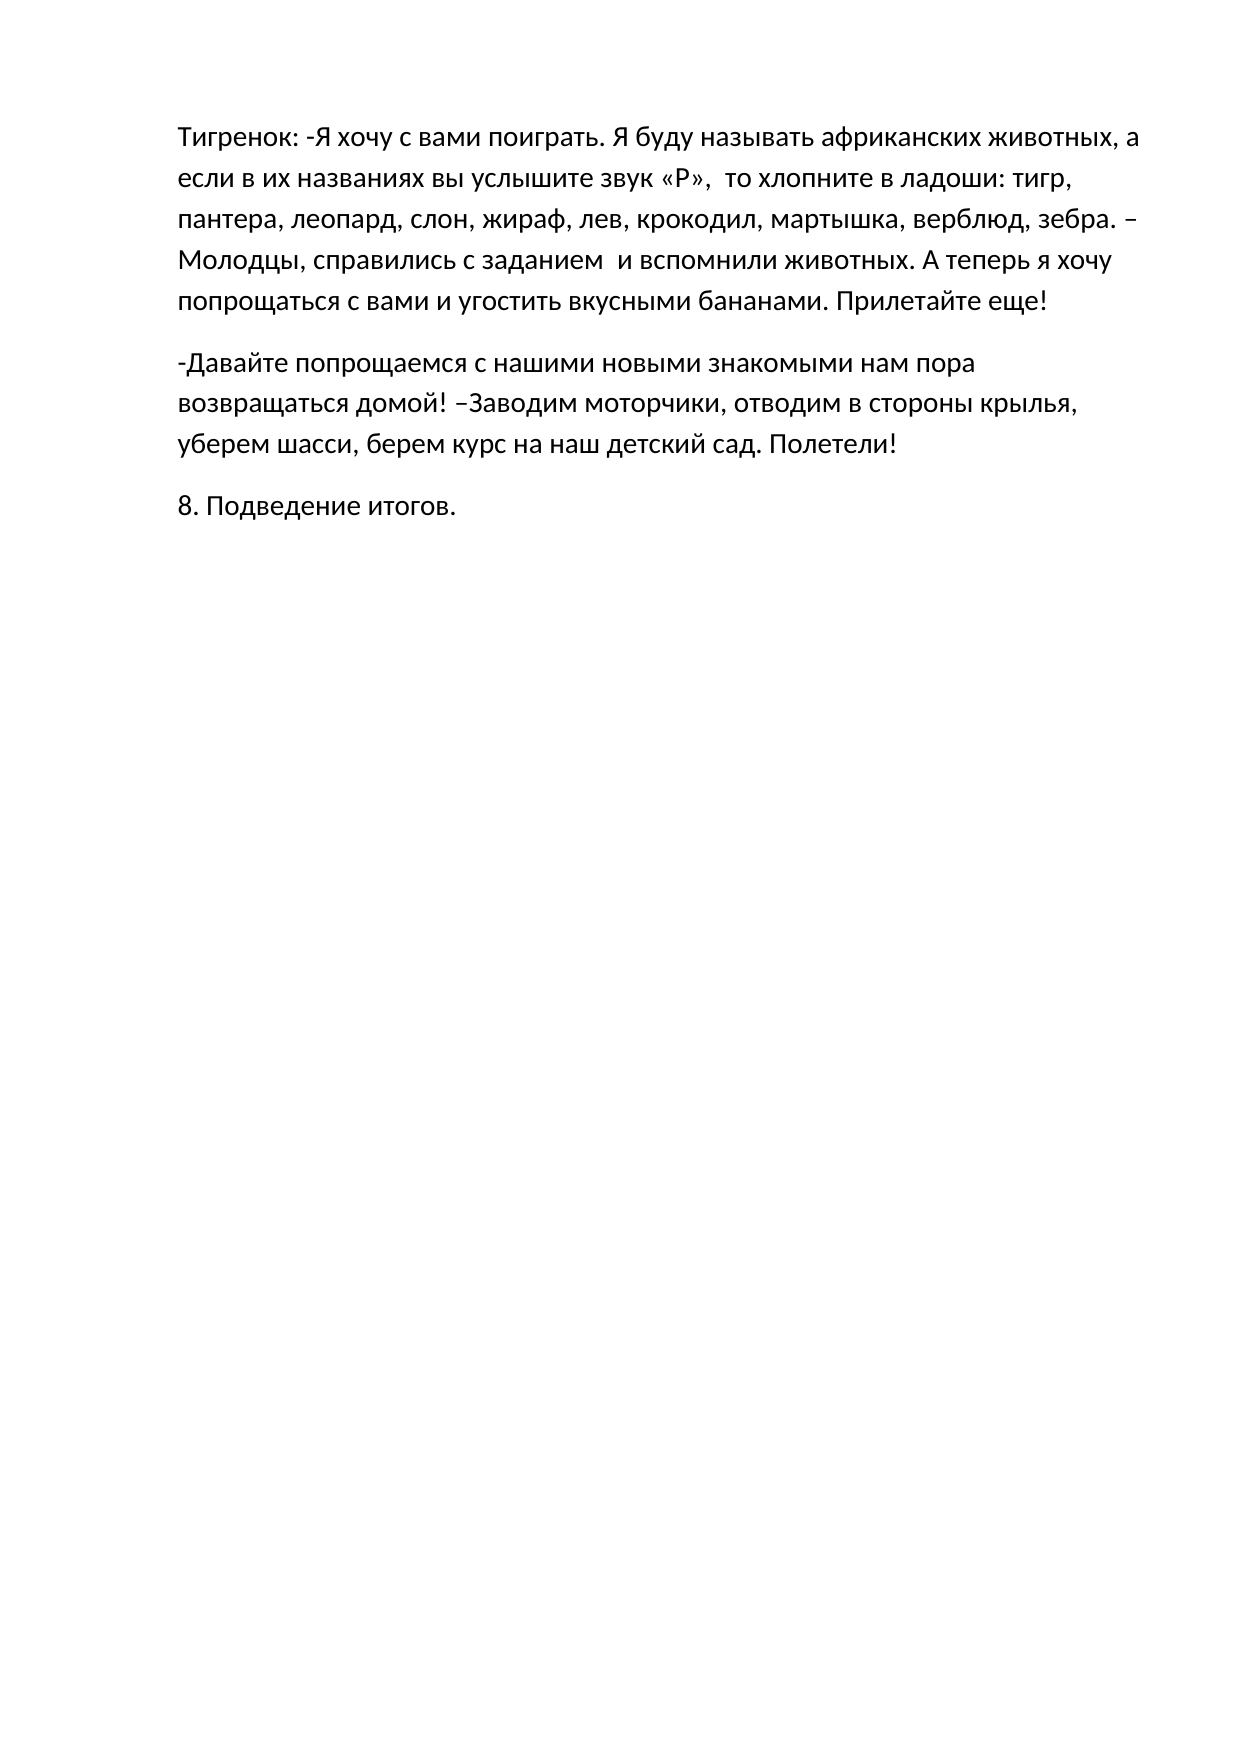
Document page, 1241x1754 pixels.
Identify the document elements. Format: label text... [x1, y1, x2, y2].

text Тигренок: -Я хочу с вами поиграть. Я буду называть африканских животных, а если в их названиях вы услышите звук «Р», то хлопните в ладоши: тигр, пантера, леопард, слон, жираф, лев, крокодил, мартышка, верблюд, зебра. –Молодцы, справились с заданием и вспомнили животных. А теперь я хочу попрощаться с вами и угостить вкусными бананами. Прилетайте еще! [177, 118, 1152, 317]
text -Давайте попрощаемся с нашими новыми знакомыми нам пора возвращаться домой! –Заводим моторчики, отводим в стороны крылья, уберем шасси, берем курс на наш детский сад. Полетели! [177, 344, 1152, 461]
text 8. Подведение итогов. [177, 487, 1152, 523]
